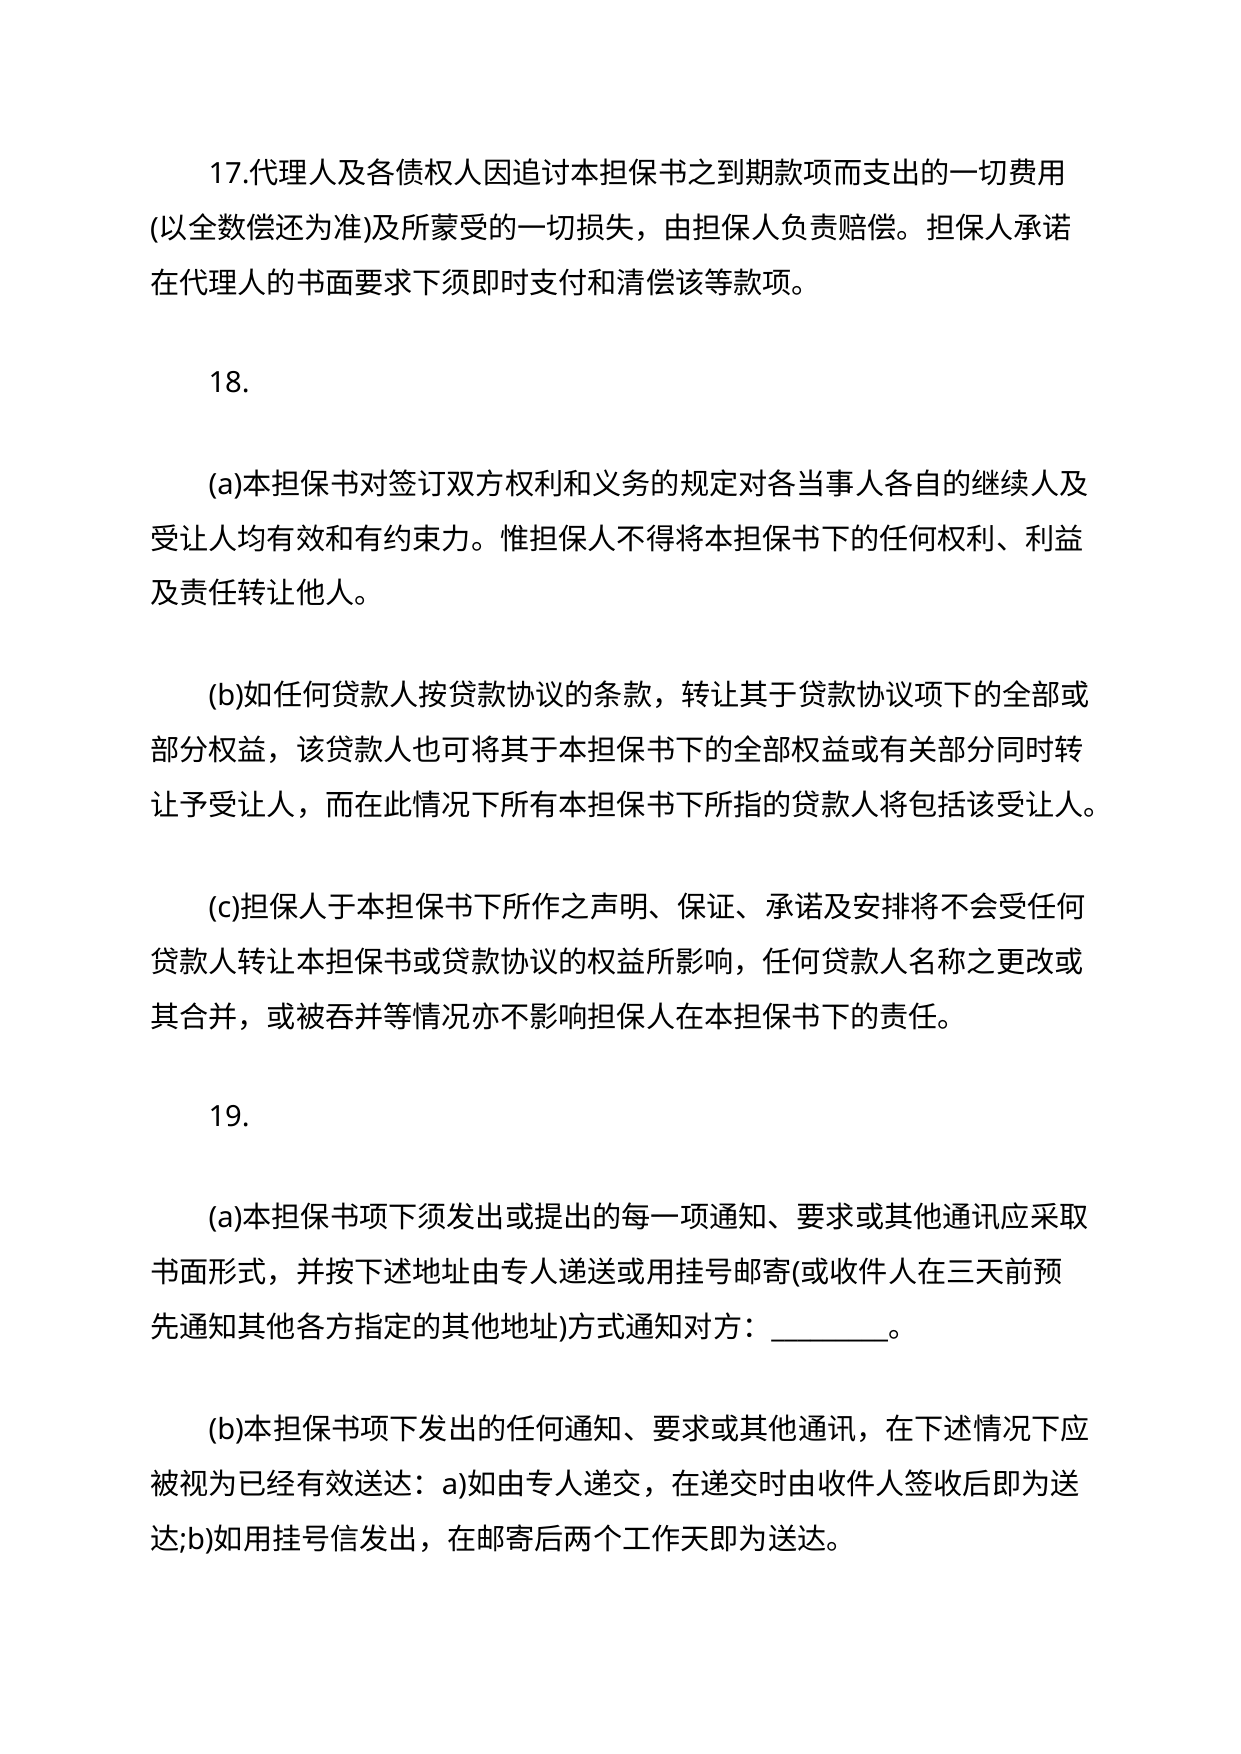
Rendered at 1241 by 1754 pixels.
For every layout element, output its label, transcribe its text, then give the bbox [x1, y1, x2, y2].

text 17.代理人及各债权人因追讨本担保书之到期款项而支出的一切费用(以全数偿还为准)及所蒙受的一切损失，由担保人负责赔偿。担保人承诺在代理人的书面要求下须即时支付和清偿该等款项。 [150, 150, 1090, 302]
text (c)担保人于本担保书下所作之声明、保证、承诺及安排将不会受任何贷款人转让本担保书或贷款协议的权益所影响，任何贷款人名称之更改或其合并，或被吞并等情况亦不影响担保人在本担保书下的责任。 [150, 883, 1090, 1036]
text (a)本担保书对签订双方权利和义务的规定对各当事人各自的继续人及受让人均有效和有约束力。惟担保人不得将本担保书下的任何权利、利益及责任转让他人。 [150, 460, 1090, 612]
text 18. [150, 362, 1090, 401]
text (b)本担保书项下发出的任何通知、要求或其他通讯，在下述情况下应被视为已经有效送达：a)如由专人递交，在递交时由收件人签收后即为送达;b)如用挂号信发出，在邮寄后两个工作天即为送达。 [150, 1406, 1090, 1558]
text (b)如任何贷款人按贷款协议的条款，转让其于贷款协议项下的全部或部分权益，该贷款人也可将其于本担保书下的全部权益或有关部分同时转让予受让人，而在此情况下所有本担保书下所指的贷款人将包括该受让人。 [150, 672, 1090, 824]
text (a)本担保书项下须发出或提出的每一项通知、要求或其他通讯应采取书面形式，并按下述地址由专人递送或用挂号邮寄(或收件人在三天前预先通知其他各方指定的其他地址)方式通知对方：_________。 [150, 1194, 1090, 1346]
text 19. [150, 1095, 1090, 1135]
